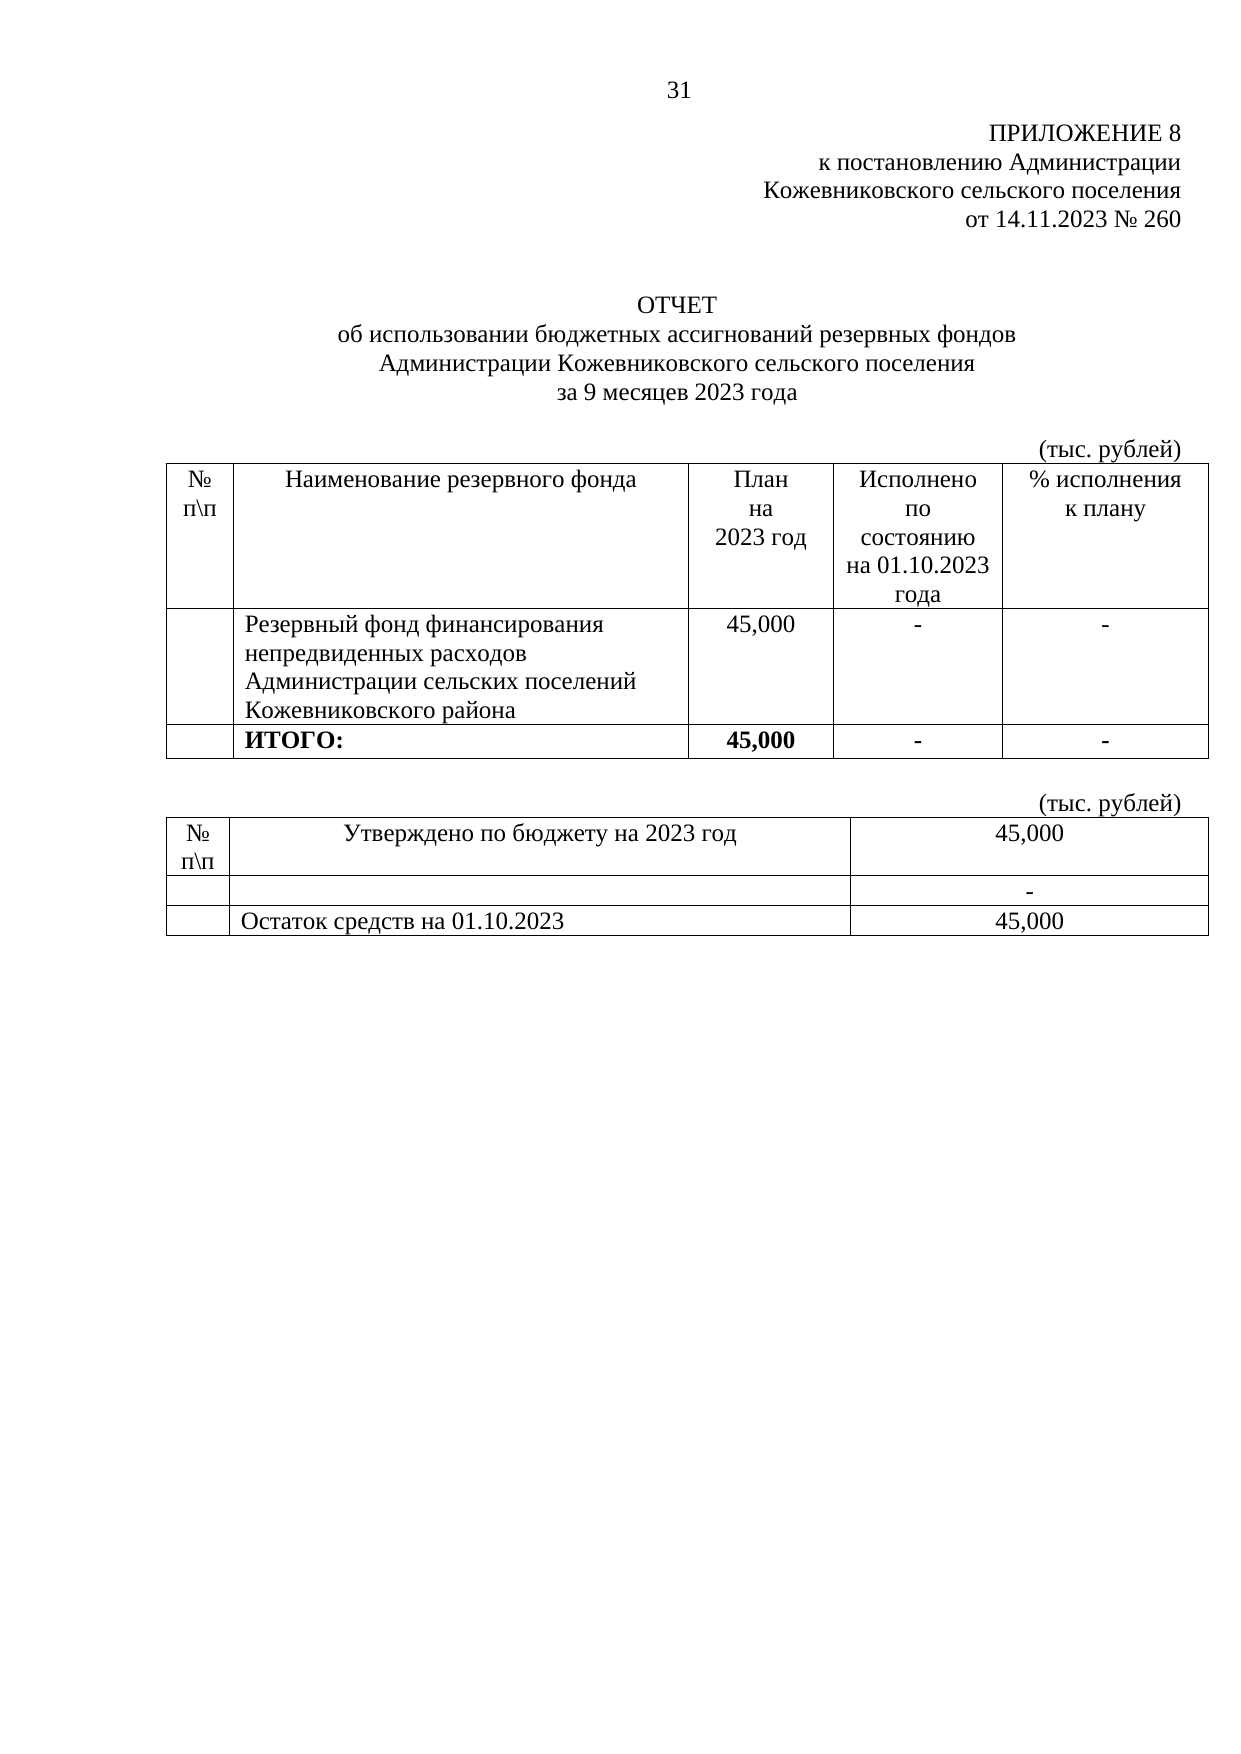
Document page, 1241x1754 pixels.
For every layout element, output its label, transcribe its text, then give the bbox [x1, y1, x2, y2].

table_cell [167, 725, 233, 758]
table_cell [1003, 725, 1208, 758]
text к постановлению Администрации [177, 147, 1181, 176]
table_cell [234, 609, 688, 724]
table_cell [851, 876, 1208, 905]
text ПРИЛОЖЕНИЕ 8 [177, 118, 1181, 147]
text Администрации Кожевниковского сельского поселения [177, 348, 1177, 377]
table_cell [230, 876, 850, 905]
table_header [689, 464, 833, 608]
text об использовании бюджетных ассигнований резервных фондов [177, 319, 1177, 348]
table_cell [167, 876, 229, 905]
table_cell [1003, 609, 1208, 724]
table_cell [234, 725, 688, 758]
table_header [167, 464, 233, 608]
text (тыс. рублей) [177, 434, 1181, 463]
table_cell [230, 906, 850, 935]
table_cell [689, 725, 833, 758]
text (тыс. рублей) [177, 788, 1181, 817]
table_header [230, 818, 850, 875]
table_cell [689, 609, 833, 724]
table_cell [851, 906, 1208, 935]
text за 9 месяцев 2023 года [177, 377, 1177, 406]
text Кожевниковского сельского поселения [177, 176, 1181, 204]
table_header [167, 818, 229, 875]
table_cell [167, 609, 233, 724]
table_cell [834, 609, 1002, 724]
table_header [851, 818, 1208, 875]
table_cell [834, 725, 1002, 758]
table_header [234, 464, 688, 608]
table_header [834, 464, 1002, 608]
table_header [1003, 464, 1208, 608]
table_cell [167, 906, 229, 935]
text от 14.11.2023 № 260 [177, 204, 1181, 233]
text ОТЧЕТ [177, 291, 1177, 319]
